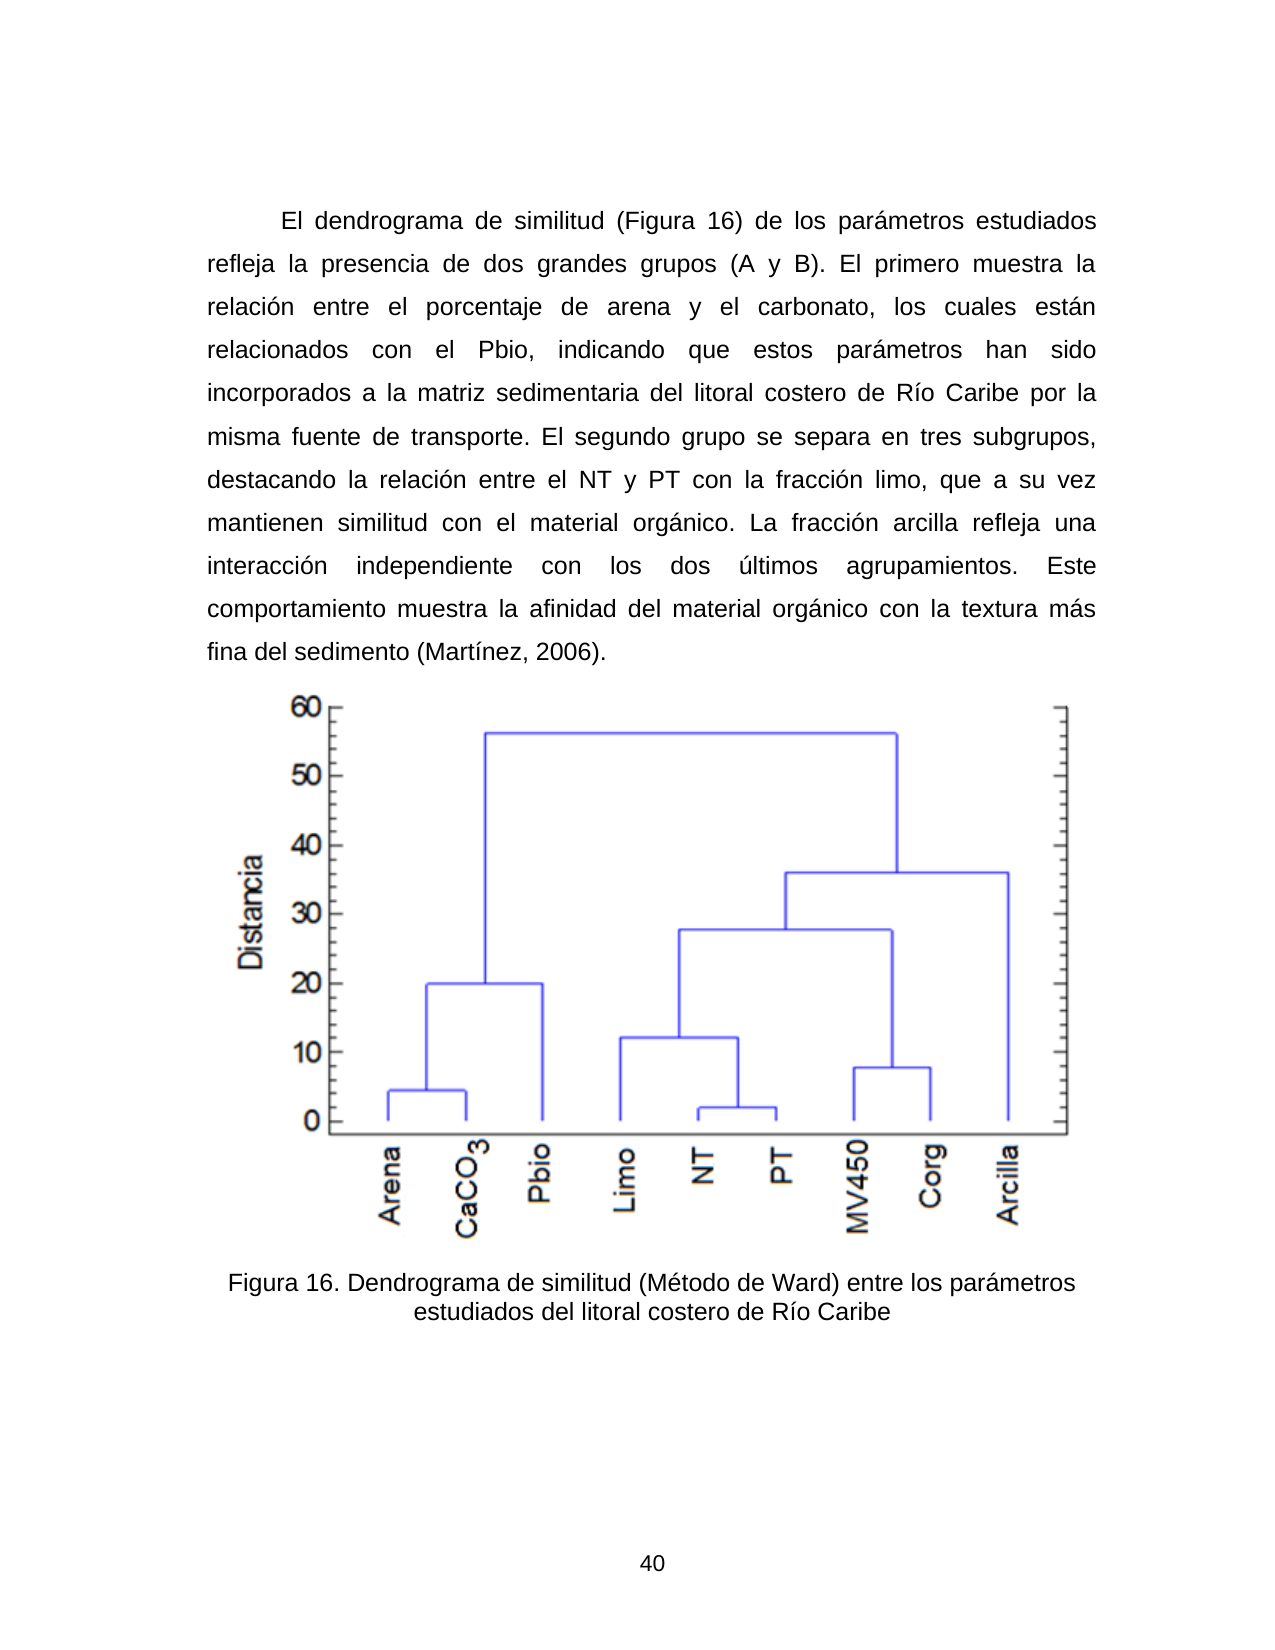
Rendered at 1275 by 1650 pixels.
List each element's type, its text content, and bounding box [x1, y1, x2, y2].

picture [206, 680, 1109, 1254]
text El dendrograma de similitud (Figura 16) de los parámetros estudiados refleja la presencia de dos grandes grupos (A y B). El primero muestra la relación entre el porcentaje de arena y el carbonato, los cuales están relacionados con el Pbio, indicando que estos parámetros han sido incorporados a la matriz sedimentaria del litoral costero de Río Caribe por la misma fuente de transporte. El segundo grupo se separa en tres subgrupos, destacando la relación entre el NT y PT con la fracción limo, que a su vez mantienen similitud con el material orgánico. La fracción arcilla refleja una interacción independiente con los dos últimos agrupamientos. Este comportamiento muestra la afinidad del material orgánico con la textura más fina del sedimento (Martínez, 2006). [207, 206, 1098, 666]
list Figura 16. Dendrograma de similitud (Método de Ward) entre los parámetros estudiados del litoral costero de Río Caribe [207, 1268, 1098, 1325]
